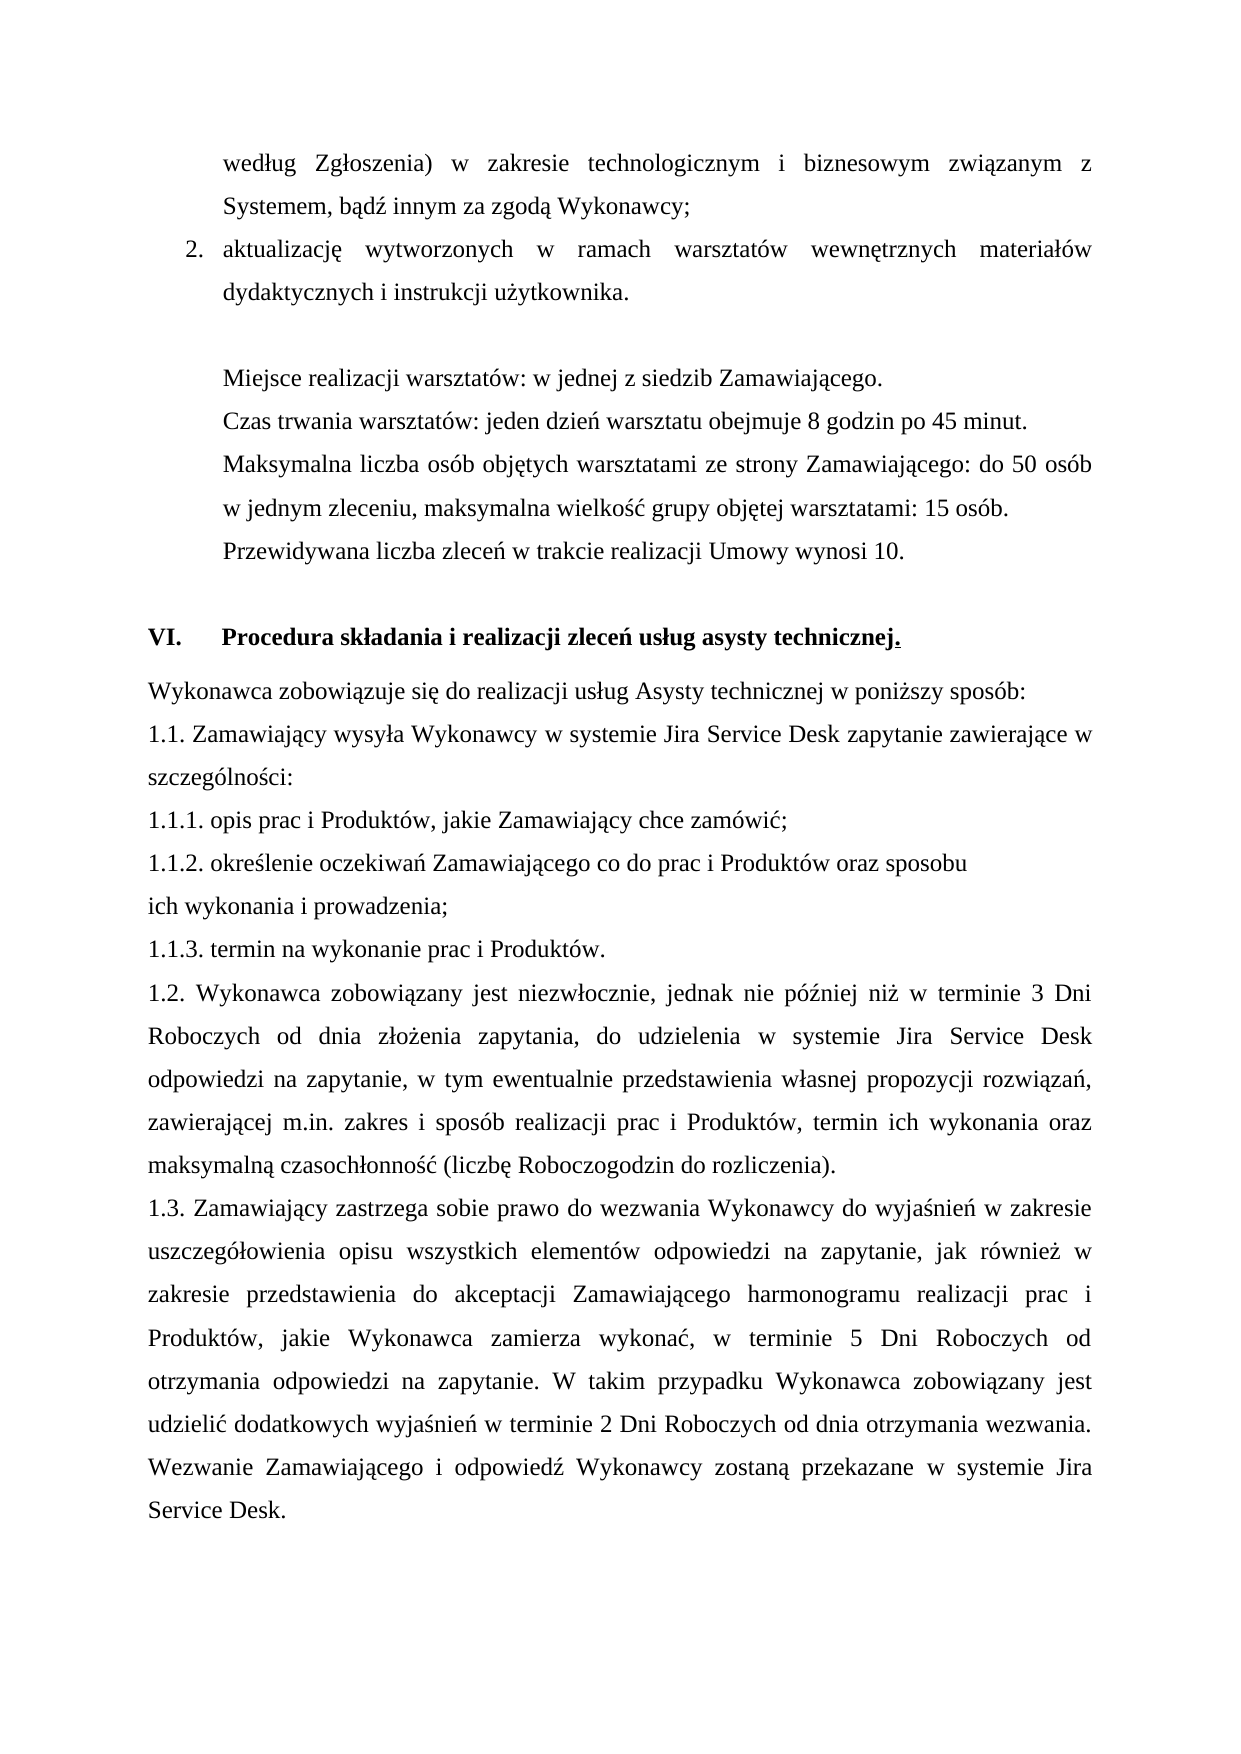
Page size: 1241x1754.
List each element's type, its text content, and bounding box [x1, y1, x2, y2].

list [185, 148, 1093, 219]
text Czas trwania warsztatów: jeden dzień warsztatu obejmuje 8 godzin po 45 minut. [223, 406, 1093, 435]
text Wykonawca zobowiązuje się do realizacji usług Asysty technicznej w poniższy sposób: [148, 676, 1093, 704]
text Przewidywana liczba zleceń w trakcie realizacji Umowy wynosi 10. [223, 536, 1093, 564]
text Miejsce realizacji warsztatów: w jednej z siedzib Zamawiającego. [223, 363, 1093, 392]
text 1.1.2. określenie oczekiwań Zamawiającego co do prac i Produktów oraz sposobu [148, 848, 1093, 877]
text 1.1.1. opis prac i Produktów, jakie Zamawiający chce zamówić; [148, 805, 1093, 834]
text 1.1.3. termin na wykonanie prac i Produktów. [148, 934, 1093, 963]
list aktualizację wytworzonych w ramach warsztatów wewnętrznych materiałów dydaktycznych i instrukcji użytkownika. [185, 234, 1093, 306]
text 1.1. Zamawiający wysyła Wykonawcy w systemie Jira Service Desk zapytanie zawierające w szczególności: [148, 719, 1093, 791]
text Maksymalna liczba osób objętych warsztatami ze strony Zamawiającego: do 50 osób w jednym zleceniu, maksymalna wielkość grupy objętej warsztatami: 15 osób. [223, 449, 1093, 521]
text 1.3. Zamawiający zastrzega sobie prawo do wezwania Wykonawcy do wyjaśnień w zakresie uszczegółowienia opisu wszystkich elementów odpowiedzi na zapytanie, jak również w zakresie przedstawienia do akceptacji Zamawiającego harmonogramu realizacji prac i Produktów, jakie Wykonawca zamierza wykonać, w terminie 5 Dni Roboczych od otrzymania odpowiedzi na zapytanie. W takim przypadku Wykonawca zobowiązany jest udzielić dodatkowych wyjaśnień w terminie 2 Dni Roboczych od dnia otrzymania wezwania. Wezwanie Zamawiającego i odpowiedź Wykonawcy zostaną przekazane w systemie Jira Service Desk. [148, 1193, 1093, 1524]
text VI. Procedura składania i realizacji zleceń usług asysty technicznej. [148, 622, 1093, 651]
text 1.2. Wykonawca zobowiązany jest niezwłocznie, jednak nie później niż w terminie 3 Dni Roboczych od dnia złożenia zapytania, do udzielenia w systemie Jira Service Desk odpowiedzi na zapytanie, w tym ewentualnie przedstawienia własnej propozycji rozwiązań, zawierającej m.in. zakres i sposób realizacji prac i Produktów, termin ich wykonania oraz maksymalną czasochłonność (liczbę Roboczogodzin do rozliczenia). [148, 978, 1093, 1179]
text ich wykonania i prowadzenia; [148, 891, 1093, 920]
